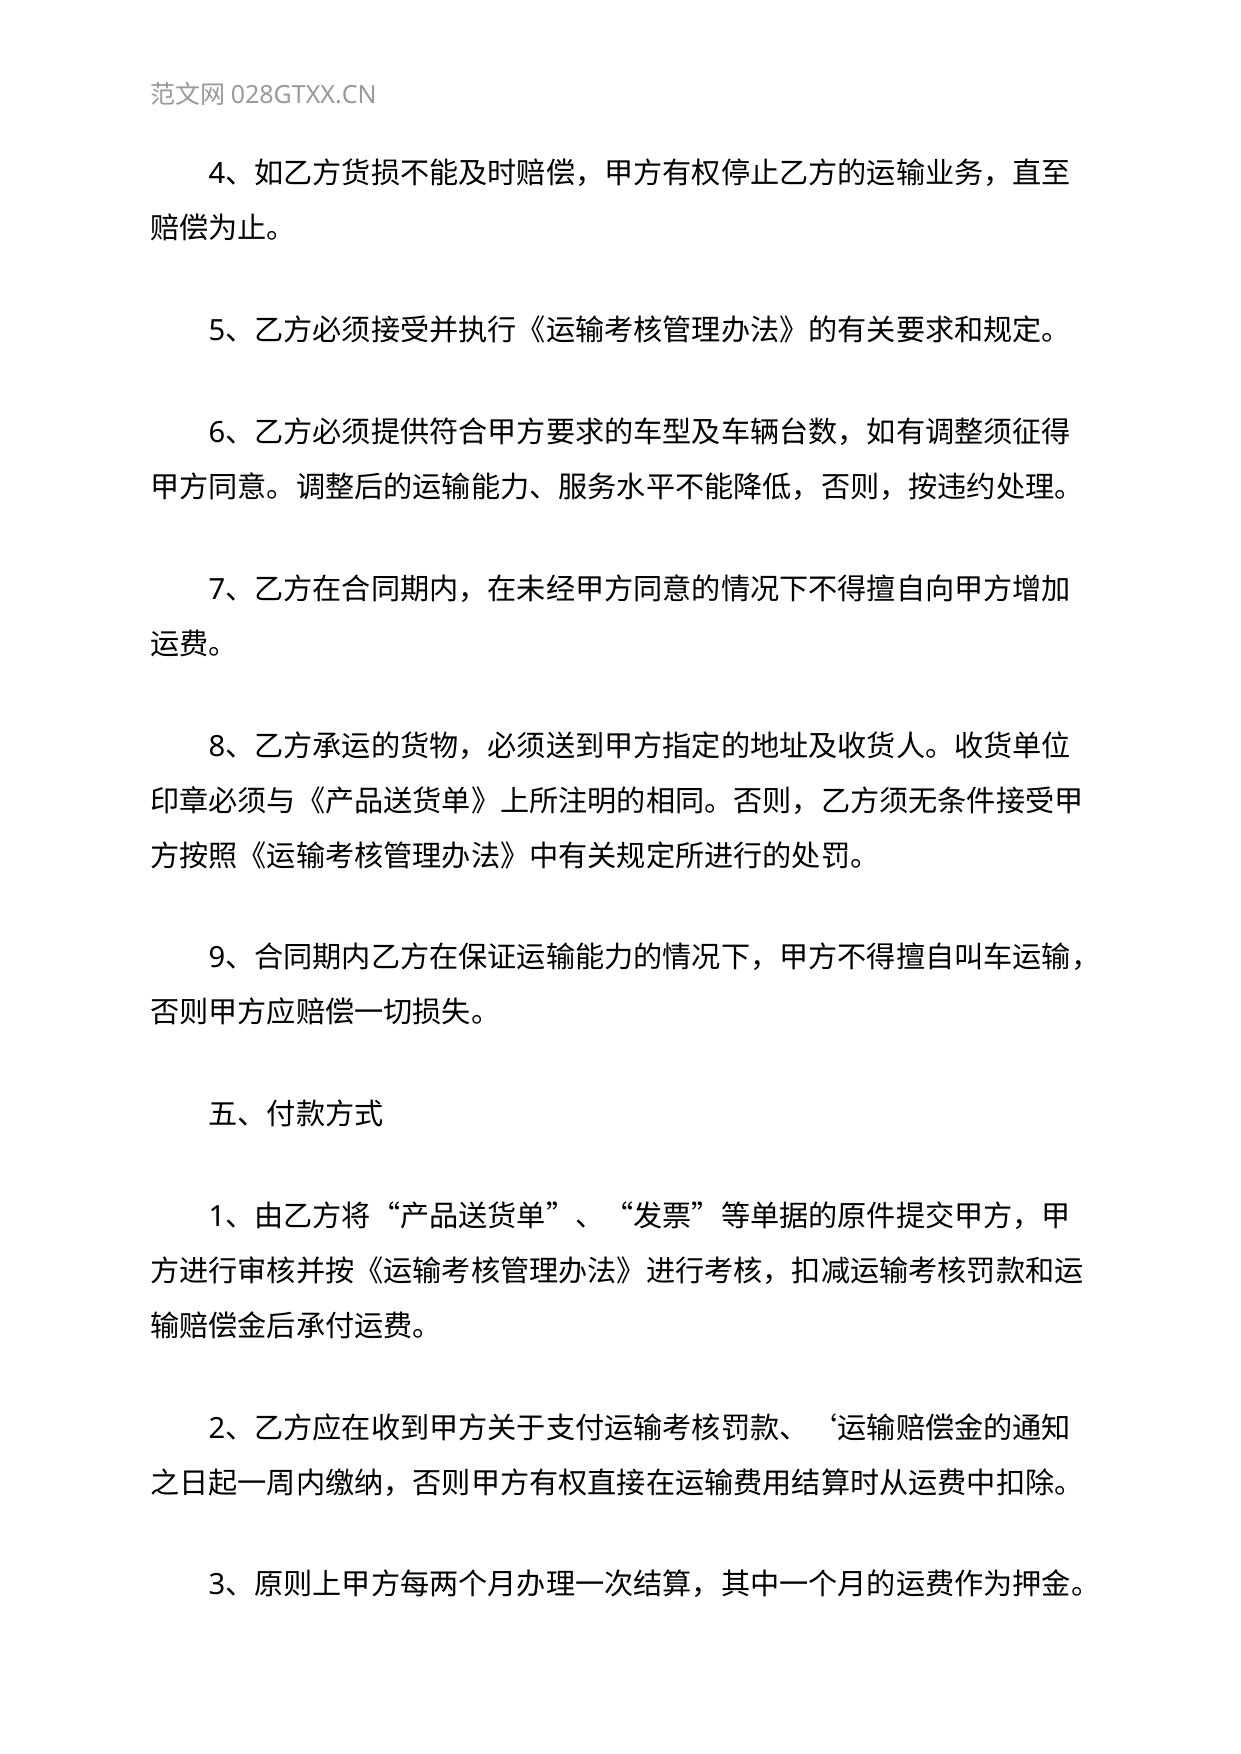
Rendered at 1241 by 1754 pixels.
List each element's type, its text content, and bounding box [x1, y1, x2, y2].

text 5、乙方必须接受并执行《运输考核管理办法》的有关要求和规定。 [150, 307, 1090, 349]
text 8、乙方承运的货物，必须送到甲方指定的地址及收货人。收货单位印章必须与《产品送货单》上所注明的相同。否则，乙方须无条件接受甲方按照《运输考核管理办法》中有关规定所进行的处罚。 [150, 722, 1090, 874]
text 3、原则上甲方每两个月办理一次结算，其中一个月的运费作为押金。 [150, 1561, 1090, 1603]
text 7、乙方在合同期内，在未经甲方同意的情况下不得擅自向甲方增加运费。 [150, 566, 1090, 663]
text 9、合同期内乙方在保证运输能力的情况下，甲方不得擅自叫车运输，否则甲方应赔偿一切损失。 [150, 934, 1090, 1031]
text 4、如乙方货损不能及时赔偿，甲方有权停止乙方的运输业务，直至赔偿为止。 [150, 150, 1090, 247]
text 6、乙方必须提供符合甲方要求的车型及车辆台数，如有调整须征得甲方同意。调整后的运输能力、服务水平不能降低，否则，按违约处理。 [150, 409, 1090, 506]
text 2、乙方应在收到甲方关于支付运输考核罚款、‘运输赔偿金的通知之日起一周内缴纳，否则甲方有权直接在运输费用结算时从运费中扣除。 [150, 1404, 1090, 1501]
text 五、付款方式 [150, 1091, 1090, 1133]
text 1、由乙方将“产品送货单”、“发票”等单据的原件提交甲方，甲方进行审核并按《运输考核管理办法》进行考核，扣减运输考核罚款和运输赔偿金后承付运费。 [150, 1192, 1090, 1345]
